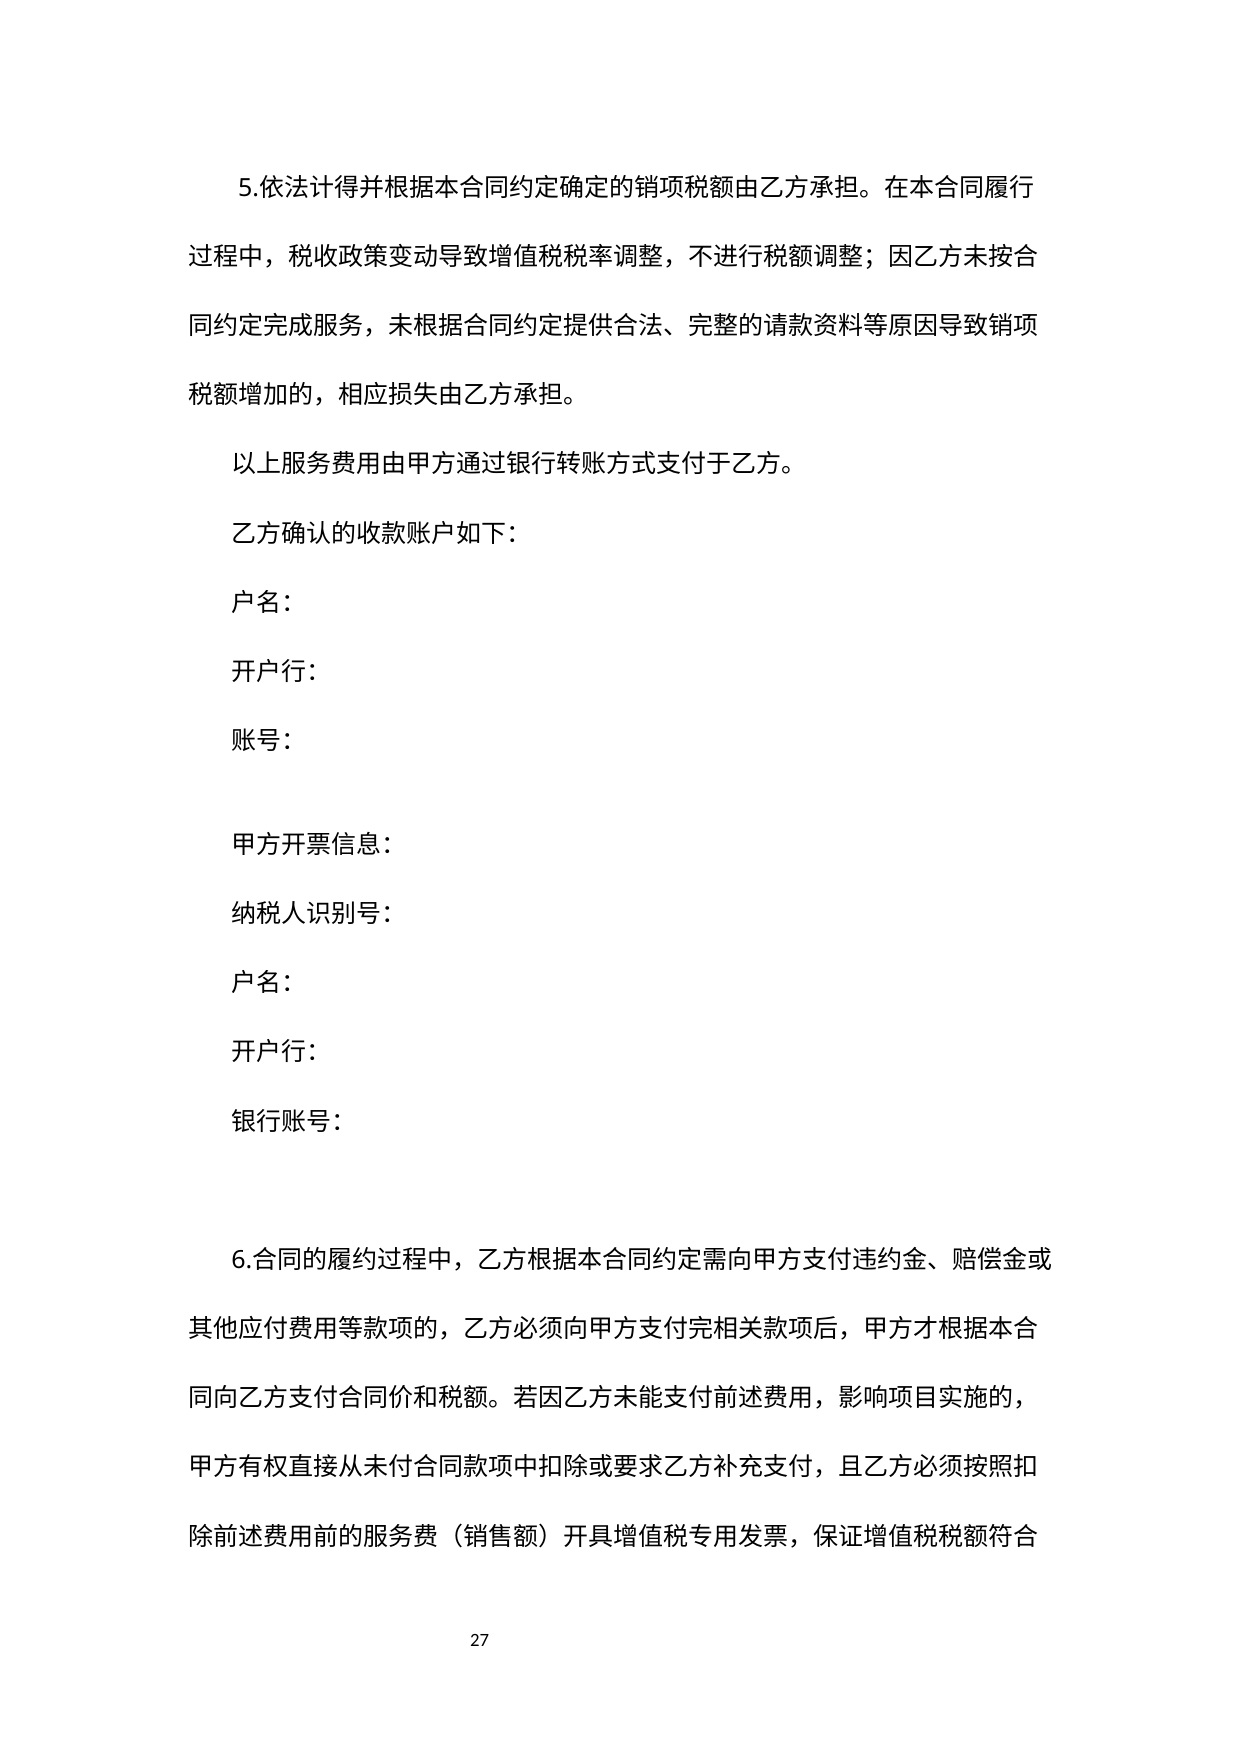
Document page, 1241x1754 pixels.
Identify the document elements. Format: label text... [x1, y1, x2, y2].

text 开户行： [188, 1015, 1052, 1084]
text 户名： [188, 946, 1052, 1015]
text 甲方开票信息： [188, 808, 1052, 877]
text 银行账号： [188, 1084, 1052, 1154]
text 纳税人识别号： [188, 877, 1052, 946]
text 开户行： [188, 635, 1052, 704]
text 户名： [188, 566, 1052, 635]
text 5.依法计得并根据本合同约定确定的销项税额由乙方承担。在本合同履行过程中，税收政策变动导致增值税税率调整，不进行税额调整；因乙方未按合同约定完成服务，未根据合同约定提供合法、完整的请款资料等原因导致销项税额增加的，相应损失由乙方承担。 [188, 151, 1052, 427]
text 账号： [188, 704, 1052, 773]
text 乙方确认的收款账户如下： [188, 497, 1052, 566]
text 以上服务费用由甲方通过银行转账方式支付于乙方。 [188, 427, 1052, 497]
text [188, 1223, 1052, 1569]
